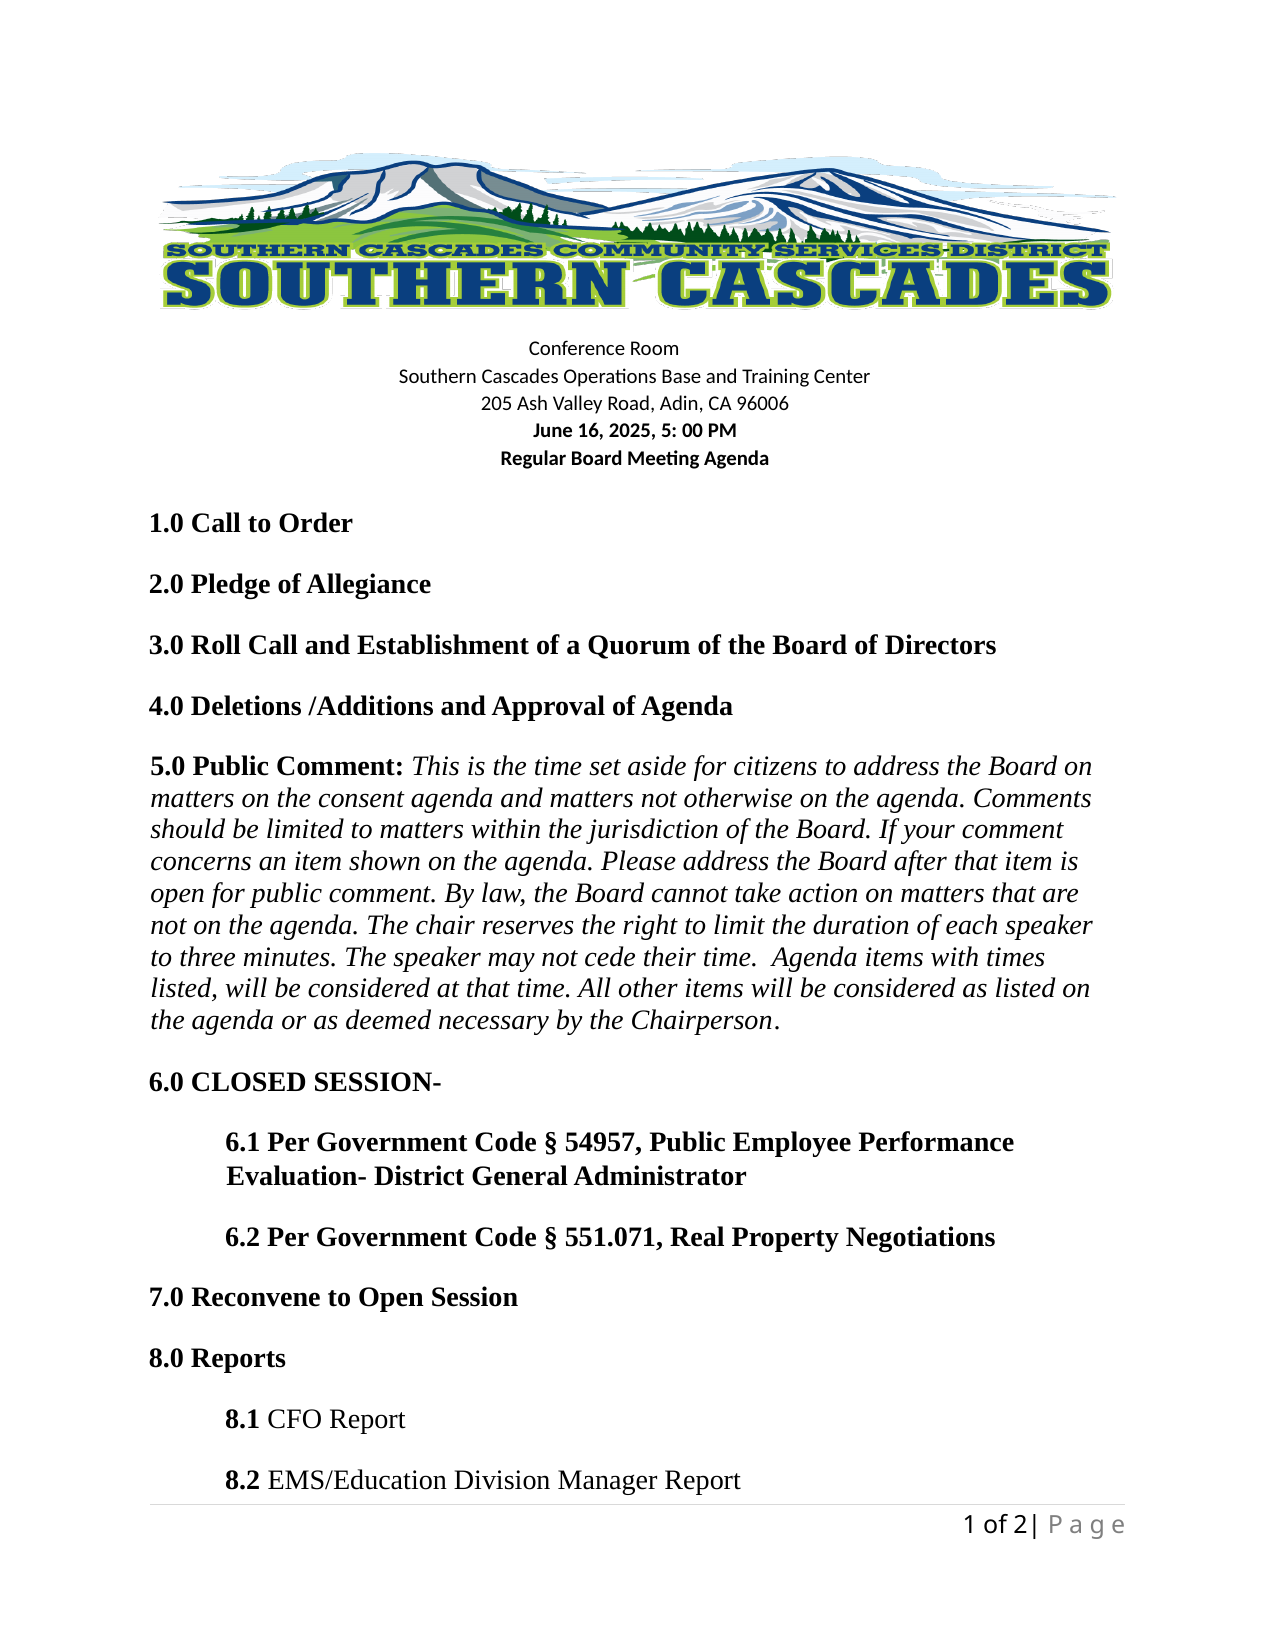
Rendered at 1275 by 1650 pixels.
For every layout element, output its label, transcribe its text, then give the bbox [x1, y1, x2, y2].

text 7.0 Reconvene to Open Session [149, 1281, 1125, 1313]
text 205 Ash Valley Road, Adin, CA 96006 [150, 390, 1120, 416]
text Regular Board Meeting Agenda [150, 445, 1120, 471]
text 6.2 Per Government Code § 551.071, Real Property Negotiations [225, 1220, 1125, 1252]
text Southern Cascades Operations Base and Training Center [150, 363, 1119, 388]
text 3.0 Roll Call and Establishment of a Quorum of the Board of Directors [149, 628, 1125, 660]
text 4.0 Deletions /Additions and Approval of Agenda [149, 689, 1125, 721]
text 8.2 EMS/Education Division Manager Report [149, 1463, 1125, 1495]
picture [150, 150, 1125, 314]
text 1.0 Call to Order [149, 506, 1125, 539]
text 8.0 Reports [149, 1341, 1125, 1374]
text 6.0 CLOSED SESSION- [149, 1065, 1125, 1097]
text 2.0 Pledge of Allegiance [149, 567, 1125, 599]
text 8.1 CFO Report [149, 1402, 1125, 1434]
text June 16, 2025, 5: 00 PM [150, 418, 1120, 443]
text 6.1 Per Government Code § 54957, Public Employee Performance Evaluation- District General Administrator [225, 1126, 1125, 1191]
text 5.0 Public Comment: This is the time set aside for citizens to address the Board on matters on the consent agenda and matters not otherwise on the agenda. Comments should be limited to matters within the jurisdiction of the Board. If your comment concerns an item shown on the agenda. Please address the Board after that item is open for public comment. By law, the Board cannot take action on matters that are not on the agenda. The chair reserves the right to limit the duration of each speaker to three minutes. The speaker may not cede their time. Agenda items with times listed, will be considered at that time. All other items will be considered as listed on the agenda or as deemed necessary by the Chairperson. [150, 750, 1123, 1036]
text Conference Room [150, 336, 1058, 361]
